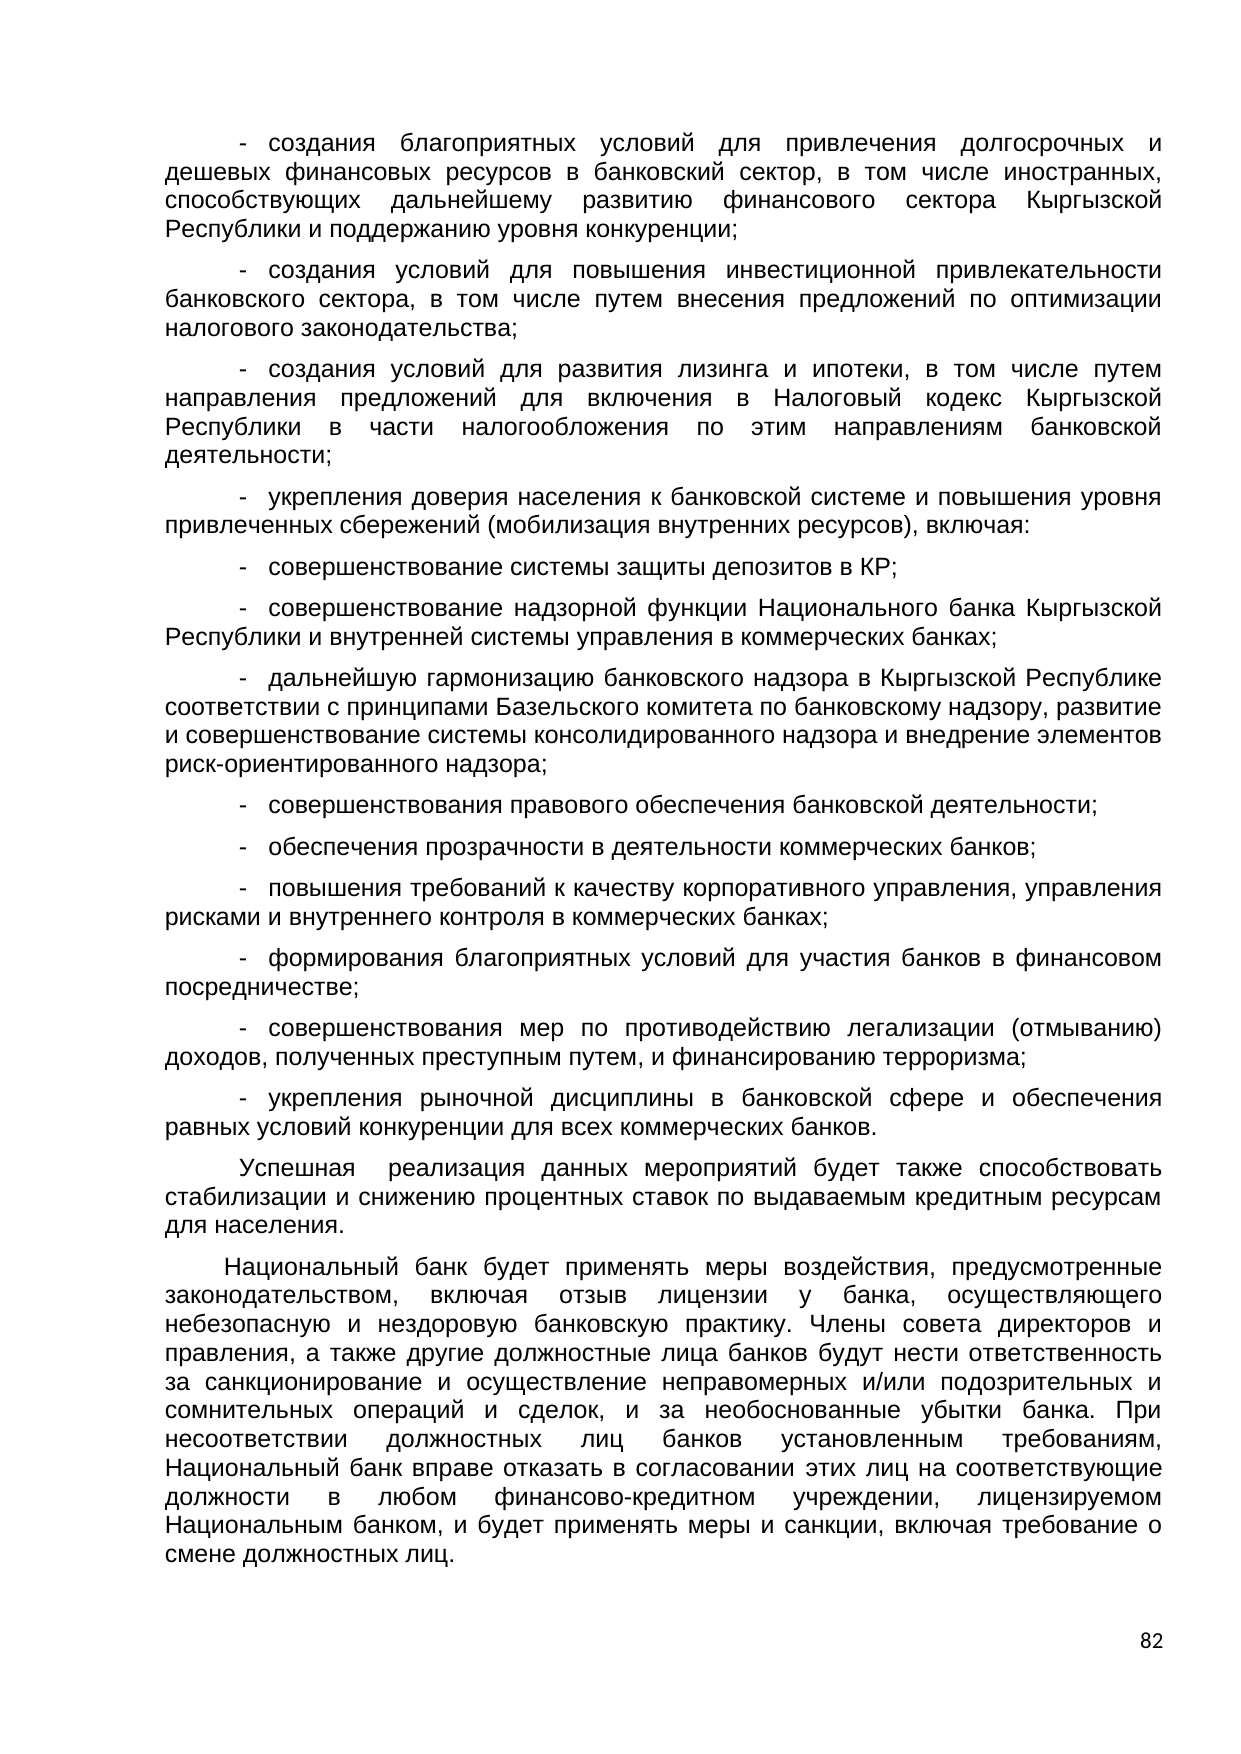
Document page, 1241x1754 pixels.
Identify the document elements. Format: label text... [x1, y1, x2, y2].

list обеспечения прозрачности в деятельности коммерческих банков; [164, 831, 1163, 860]
list создания условий для повышения инвестиционной привлекательности банковского сектора, в том числе путем внесения предложений по оптимизации налогового законодательства; [164, 255, 1163, 341]
text Успешная реализация данных мероприятий будет также способствовать стабилизации и снижению процентных ставок по выдаваемым кредитным ресурсам для населения. [164, 1153, 1163, 1239]
list совершенствование системы защиты депозитов в КР; [164, 551, 1163, 580]
list создания благоприятных условий для привлечения долгосрочных и дешевых финансовых ресурсов в банковский сектор, в том числе иностранных, способствующих дальнейшему развитию финансового сектора Кыргызской Республики и поддержанию уровня конкуренции; [164, 128, 1163, 243]
list дальнейшую гармонизацию банковского надзора в Кыргызской Республике соответствии с принципами Базельского комитета по банковскому надзору, развитие и совершенствование системы консолидированного надзора и внедрение элементов риск-ориентированного надзора; [164, 663, 1163, 778]
list создания условий для развития лизинга и ипотеки, в том числе путем направления предложений для включения в Налоговый кодекс Кыргызской Республики в части налогообложения по этим направлениям банковской деятельности; [164, 354, 1163, 469]
list совершенствования мер по противодействию легализации (отмыванию) доходов, полученных преступным путем, и финансированию терроризма; [164, 1013, 1163, 1070]
list укрепления рыночной дисциплины в банковской сфере и обеспечения равных условий конкуренции для всех коммерческих банков. [164, 1083, 1163, 1140]
list повышения требований к качеству корпоративного управления, управления рисками и внутреннего контроля в коммерческих банках; [164, 873, 1163, 930]
list совершенствования правового обеспечения банковской деятельности; [164, 790, 1163, 819]
list укрепления доверия населения к банковской системе и повышения уровня привлеченных сбережений (мобилизация внутренних ресурсов), включая: [164, 481, 1163, 539]
text Национальный банк будет применять меры воздействия, предусмотренные законодательством, включая отзыв лицензии у банка, осуществляющего небезопасную и нездоровую банковскую практику. Члены совета директоров и правления, а также другие должностные лица банков будут нести ответственность за санкционирование и осуществление неправомерных и/или подозрительных и сомнительных операций и сделок, и за необоснованные убытки банка. При несоответствии должностных лиц банков установленным требованиям, Национальный банк вправе отказать в согласовании этих лиц на соответствующие должности в любом финансово-кредитном учреждении, лицензируемом Национальным банком, и будет применять меры и санкции, включая требование о смене должностных лиц. [164, 1251, 1163, 1568]
list совершенствование надзорной функции Национального банка Кыргызской Республики и внутренней системы управления в коммерческих банках; [164, 593, 1163, 650]
list формирования благоприятных условий для участия банков в финансовом посредничестве; [164, 943, 1163, 1000]
